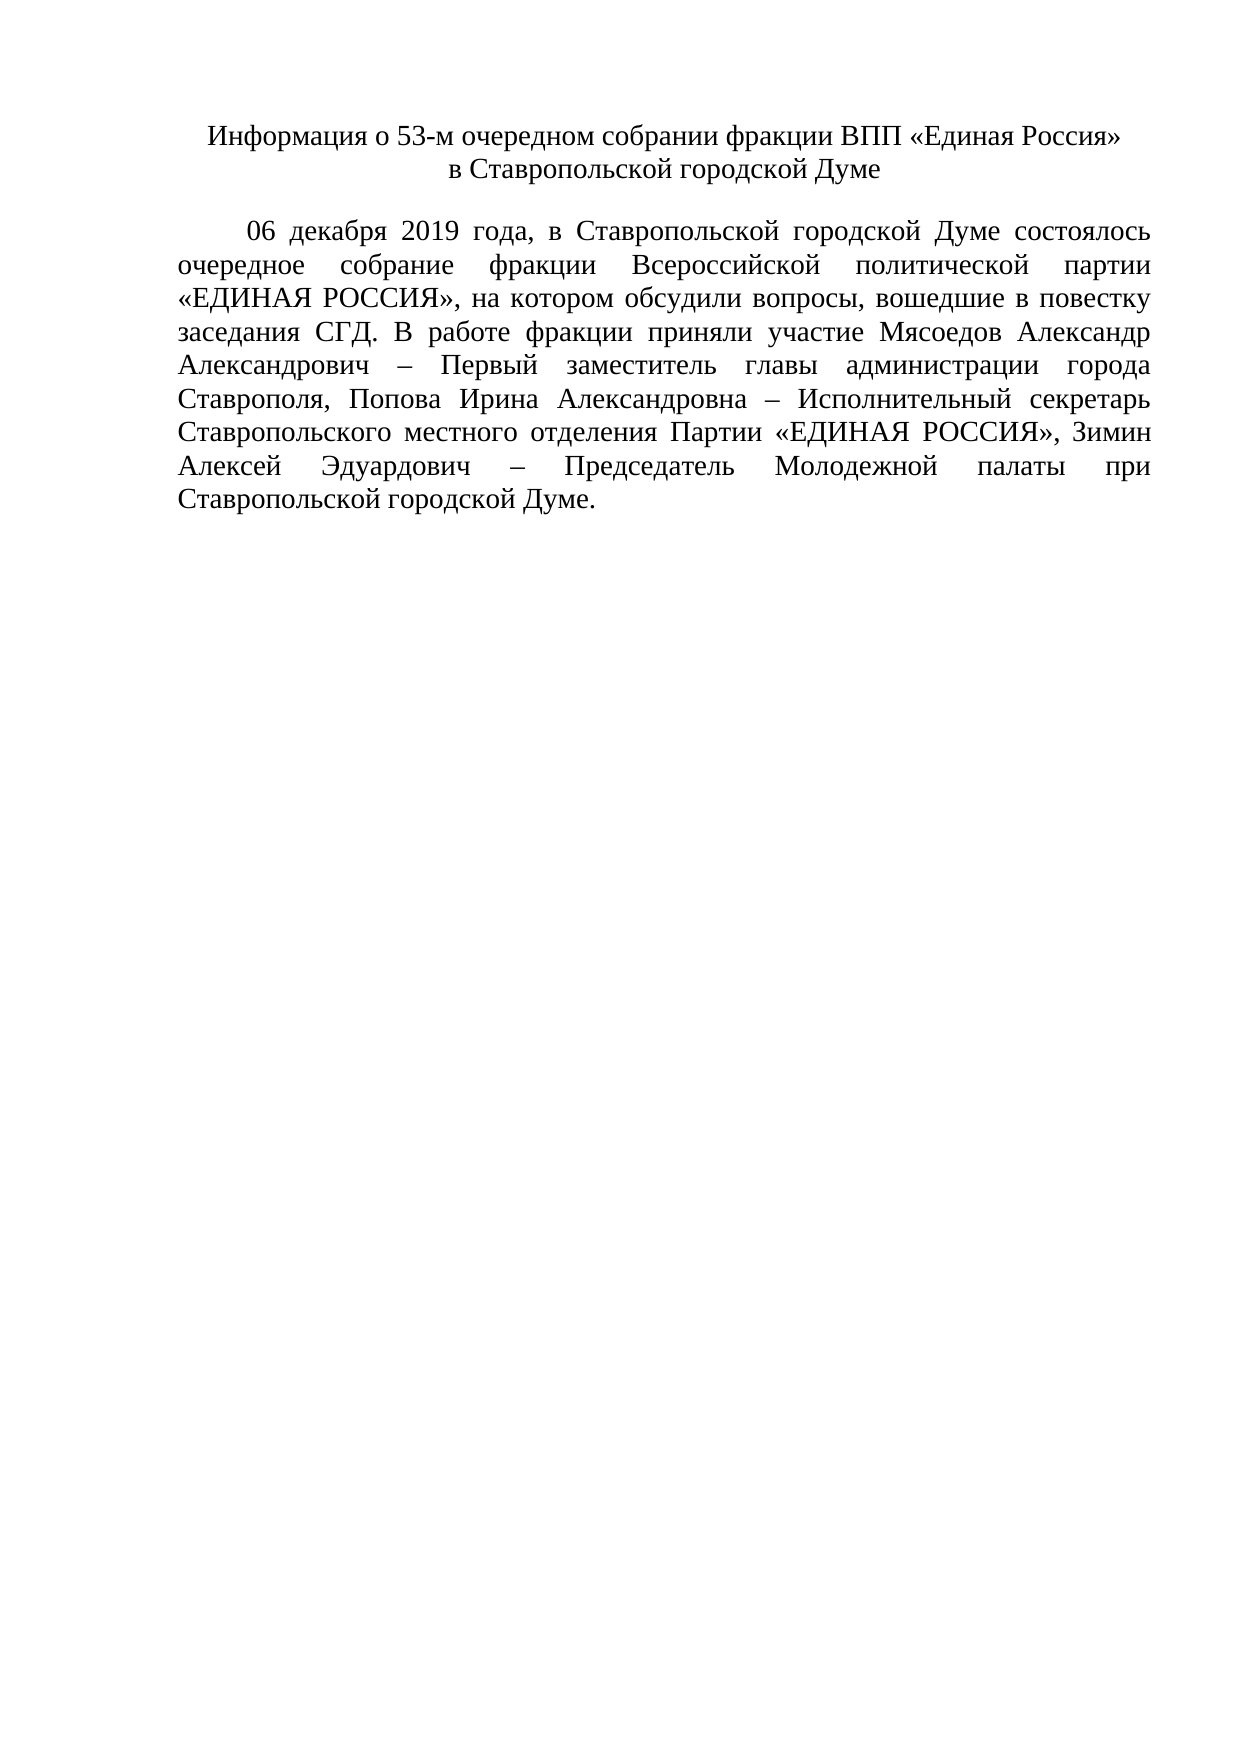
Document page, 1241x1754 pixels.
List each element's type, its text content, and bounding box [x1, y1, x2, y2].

text 06 декабря 2019 года, в Ставропольской городской Думе состоялось очередное собрание фракции Всероссийской политической партии «ЕДИНАЯ РОССИЯ», на котором обсудили вопросы, вошедшие в повестку заседания СГД. В работе фракции приняли участие Мясоедов Александр Александрович – Первый заместитель главы администрации города Ставрополя, Попова Ирина Александровна – Исполнительный секретарь Ставропольского местного отделения Партии «ЕДИНАЯ РОССИЯ», Зимин Алексей Эдуардович – Председатель Молодежной палаты при Ставропольской городской Думе. [177, 213, 1152, 515]
text Информация о 53-м очередном собрании фракции ВПП «Единая Россия» в Ставропольской городской Думе [177, 118, 1152, 185]
